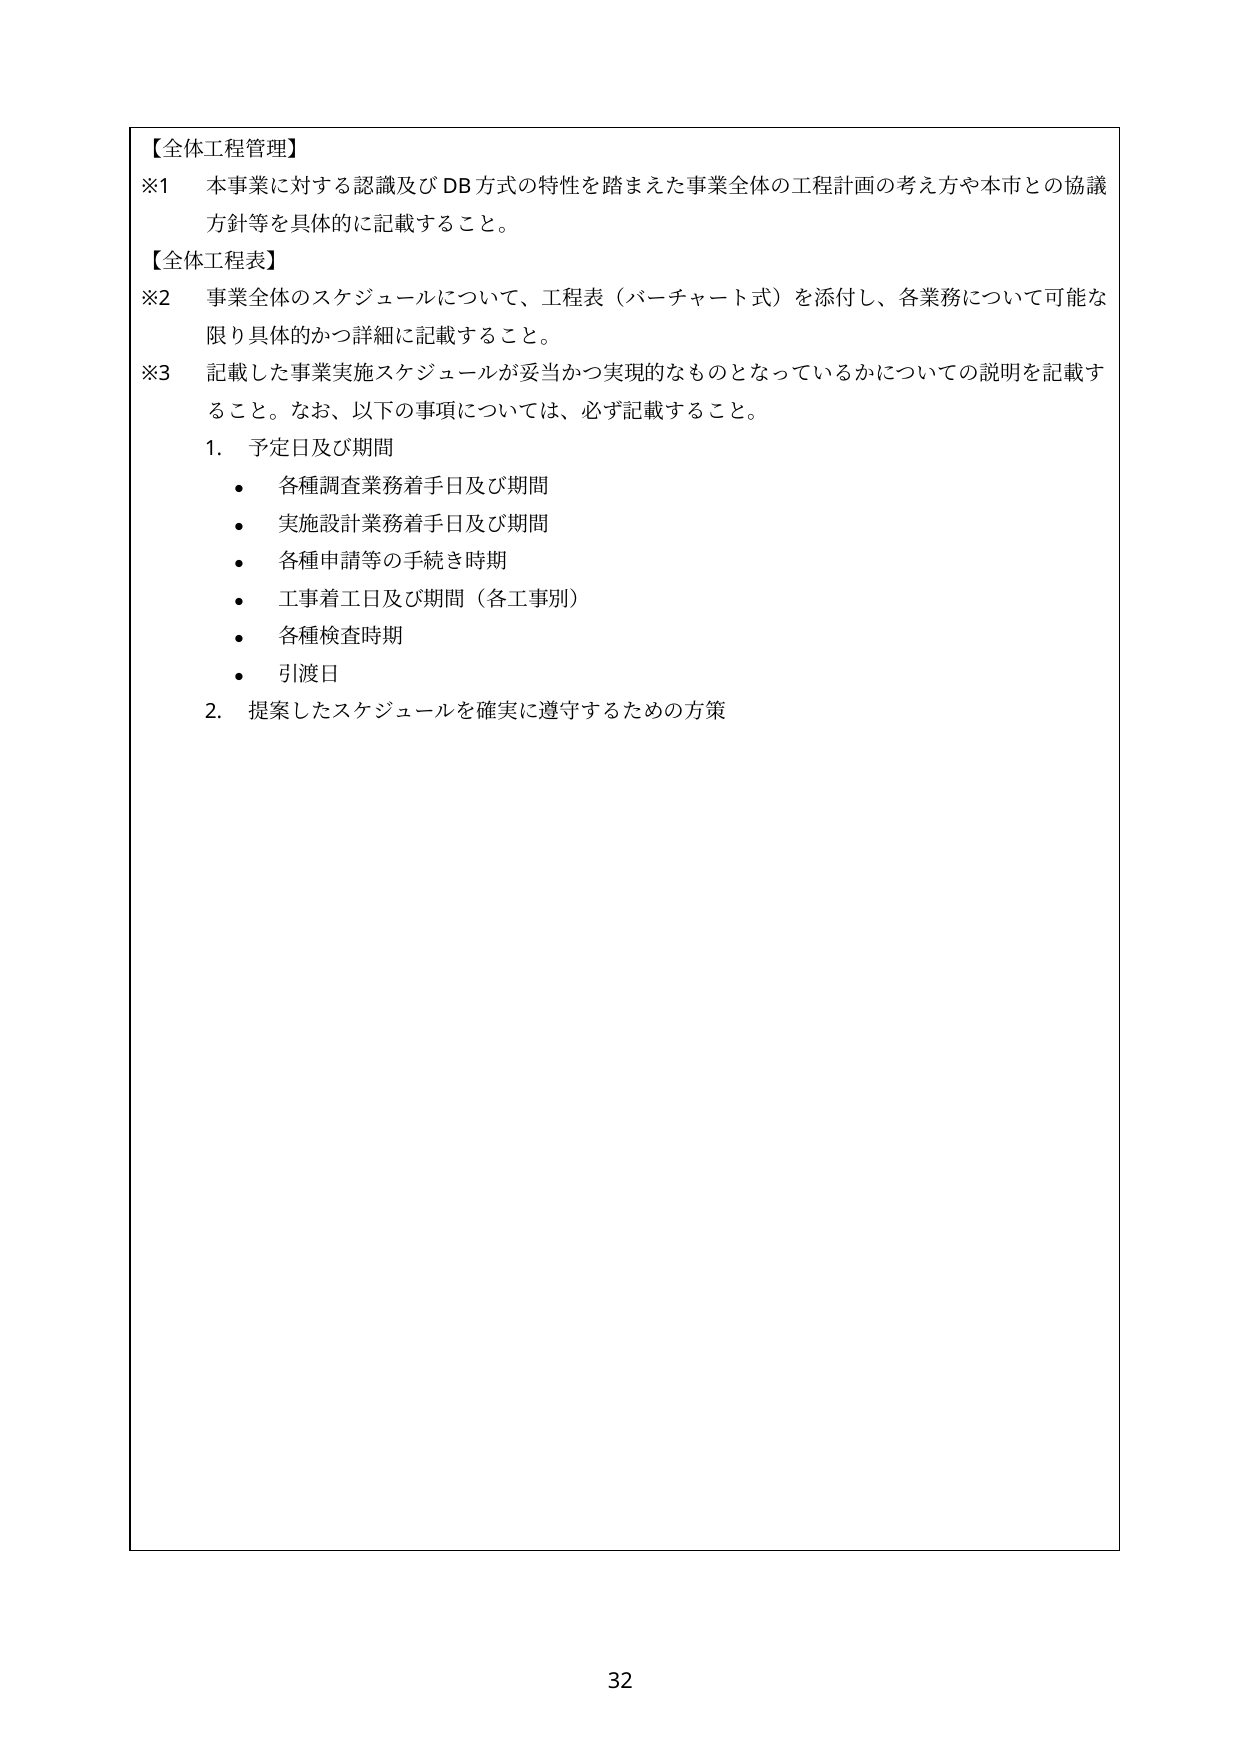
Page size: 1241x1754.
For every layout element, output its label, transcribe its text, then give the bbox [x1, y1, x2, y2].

table_cell 【全体工程管理】 ※1 本事業に対する認識及びDB方式の特性を踏まえた事業全体の工程計画の考え方や本市との協議方針等を具体的に記載すること。 【全体工程表】 ※2 事業全体のスケジュールについて、工程表（バーチャート式）を添付し、各業務について可能な限り具体的かつ詳細に記載すること。 ※3 記載した事業実施スケジュールが妥当かつ実現的なものとなっているかについての説明を記載すること。なお、以下の事項については、必ず記載すること。 予定日及び期間 各種調査業務着手日及び期間 実施設計業務着手日及び期間 各種申請等の手続き時期 工事着工日及び期間（各工事別） 各種検査時期 引渡日 提案したスケジュールを確実に遵守するための方策 [131, 128, 1119, 1550]
